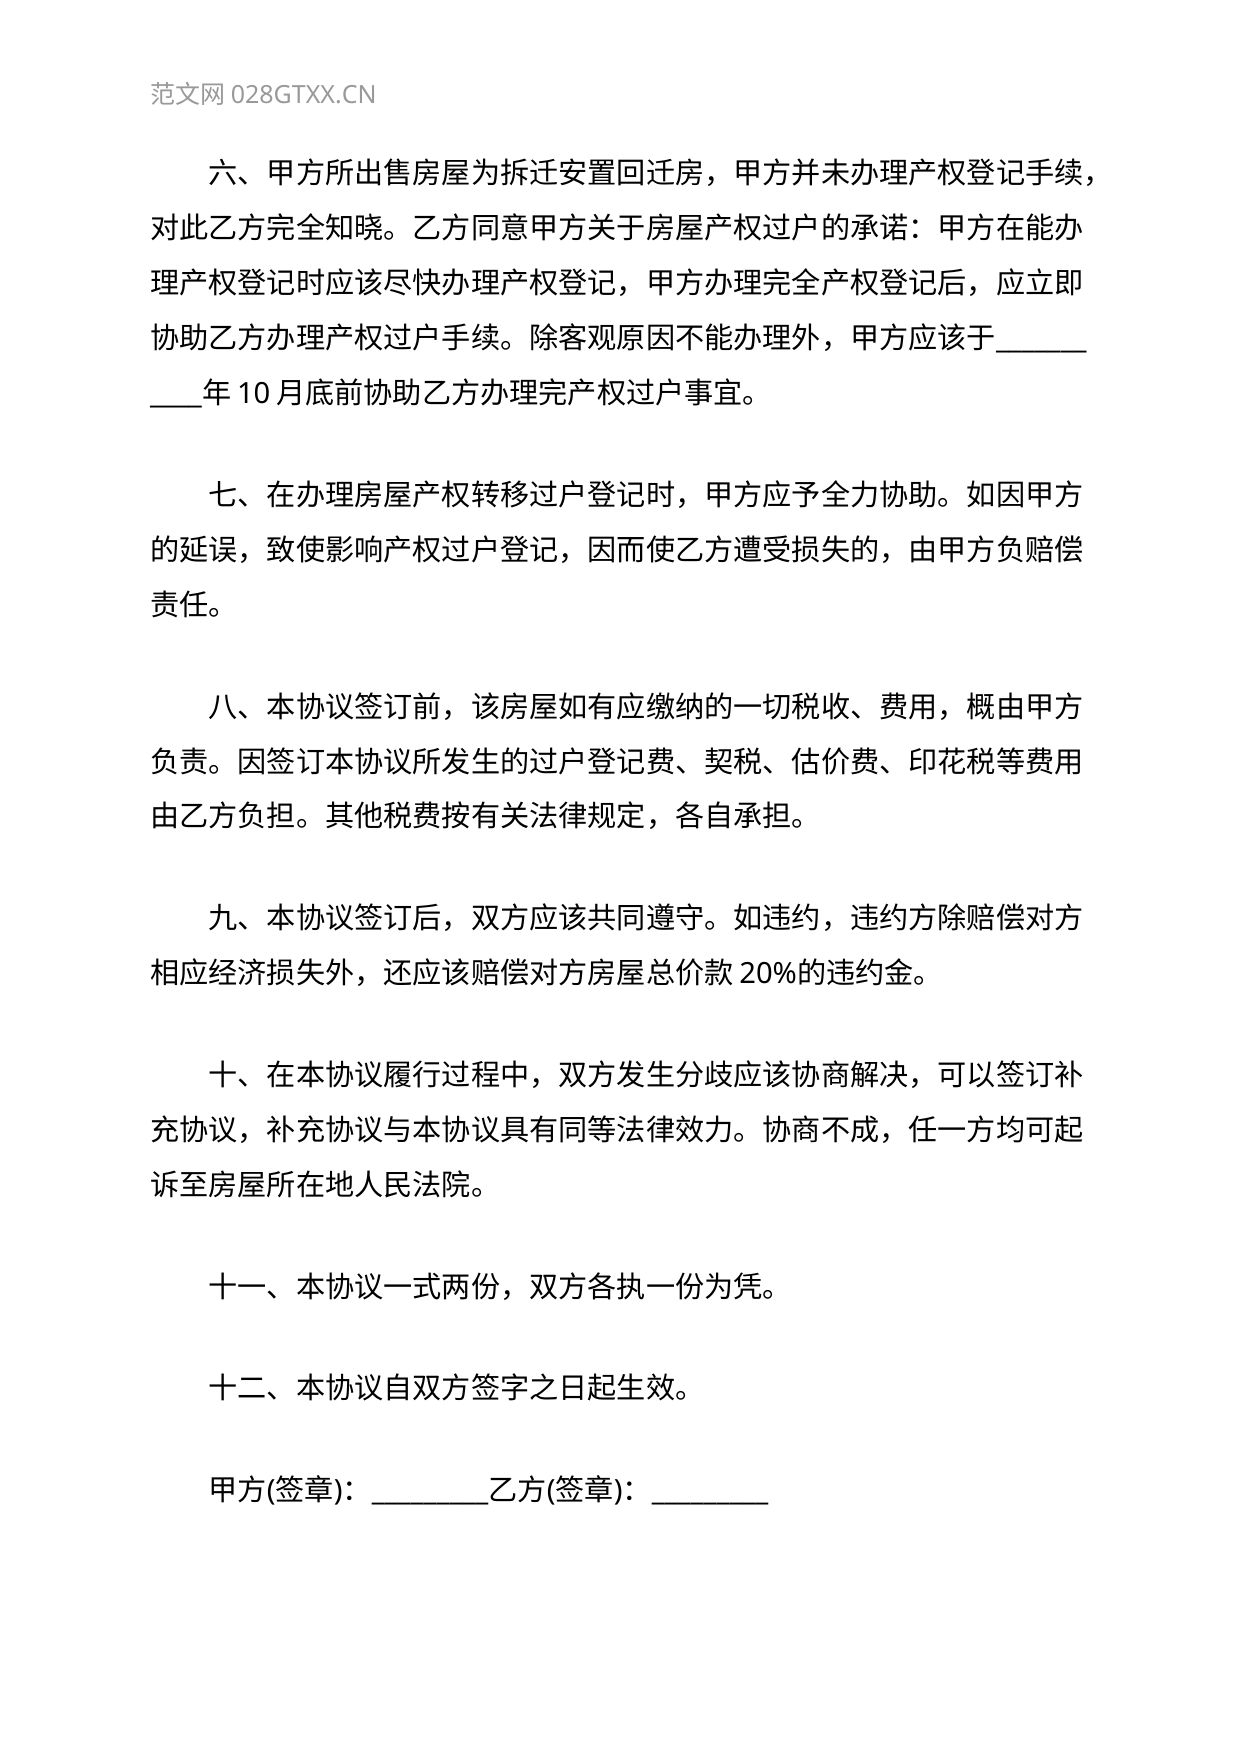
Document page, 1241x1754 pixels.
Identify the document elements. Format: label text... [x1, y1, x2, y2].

text 十二、本协议自双方签字之日起生效。 [150, 1365, 1090, 1407]
text 八、本协议签订前，该房屋如有应缴纳的一切税收、费用，概由甲方负责。因签订本协议所发生的过户登记费、契税、估价费、印花税等费用由乙方负担。其他税费按有关法律规定，各自承担。 [150, 683, 1090, 835]
text 甲方(签章)：_________乙方(签章)：_________ [150, 1467, 1090, 1509]
text 六、甲方所出售房屋为拆迁安置回迁房，甲方并未办理产权登记手续，对此乙方完全知晓。乙方同意甲方关于房屋产权过户的承诺：甲方在能办理产权登记时应该尽快办理产权登记，甲方办理完全产权登记后，应立即协助乙方办理产权过户手续。除客观原因不能办理外，甲方应该于___________年10月底前协助乙方办理完产权过户事宜。 [150, 150, 1090, 412]
text 十、在本协议履行过程中，双方发生分歧应该协商解决，可以签订补充协议，补充协议与本协议具有同等法律效力。协商不成，任一方均可起诉至房屋所在地人民法院。 [150, 1052, 1090, 1204]
text 十一、本协议一式两份，双方各执一份为凭。 [150, 1263, 1090, 1306]
text 九、本协议签订后，双方应该共同遵守。如违约，违约方除赔偿对方相应经济损失外，还应该赔偿对方房屋总价款20%的违约金。 [150, 895, 1090, 992]
text 七、在办理房屋产权转移过户登记时，甲方应予全力协助。如因甲方的延误，致使影响产权过户登记，因而使乙方遭受损失的，由甲方负赔偿责任。 [150, 472, 1090, 624]
